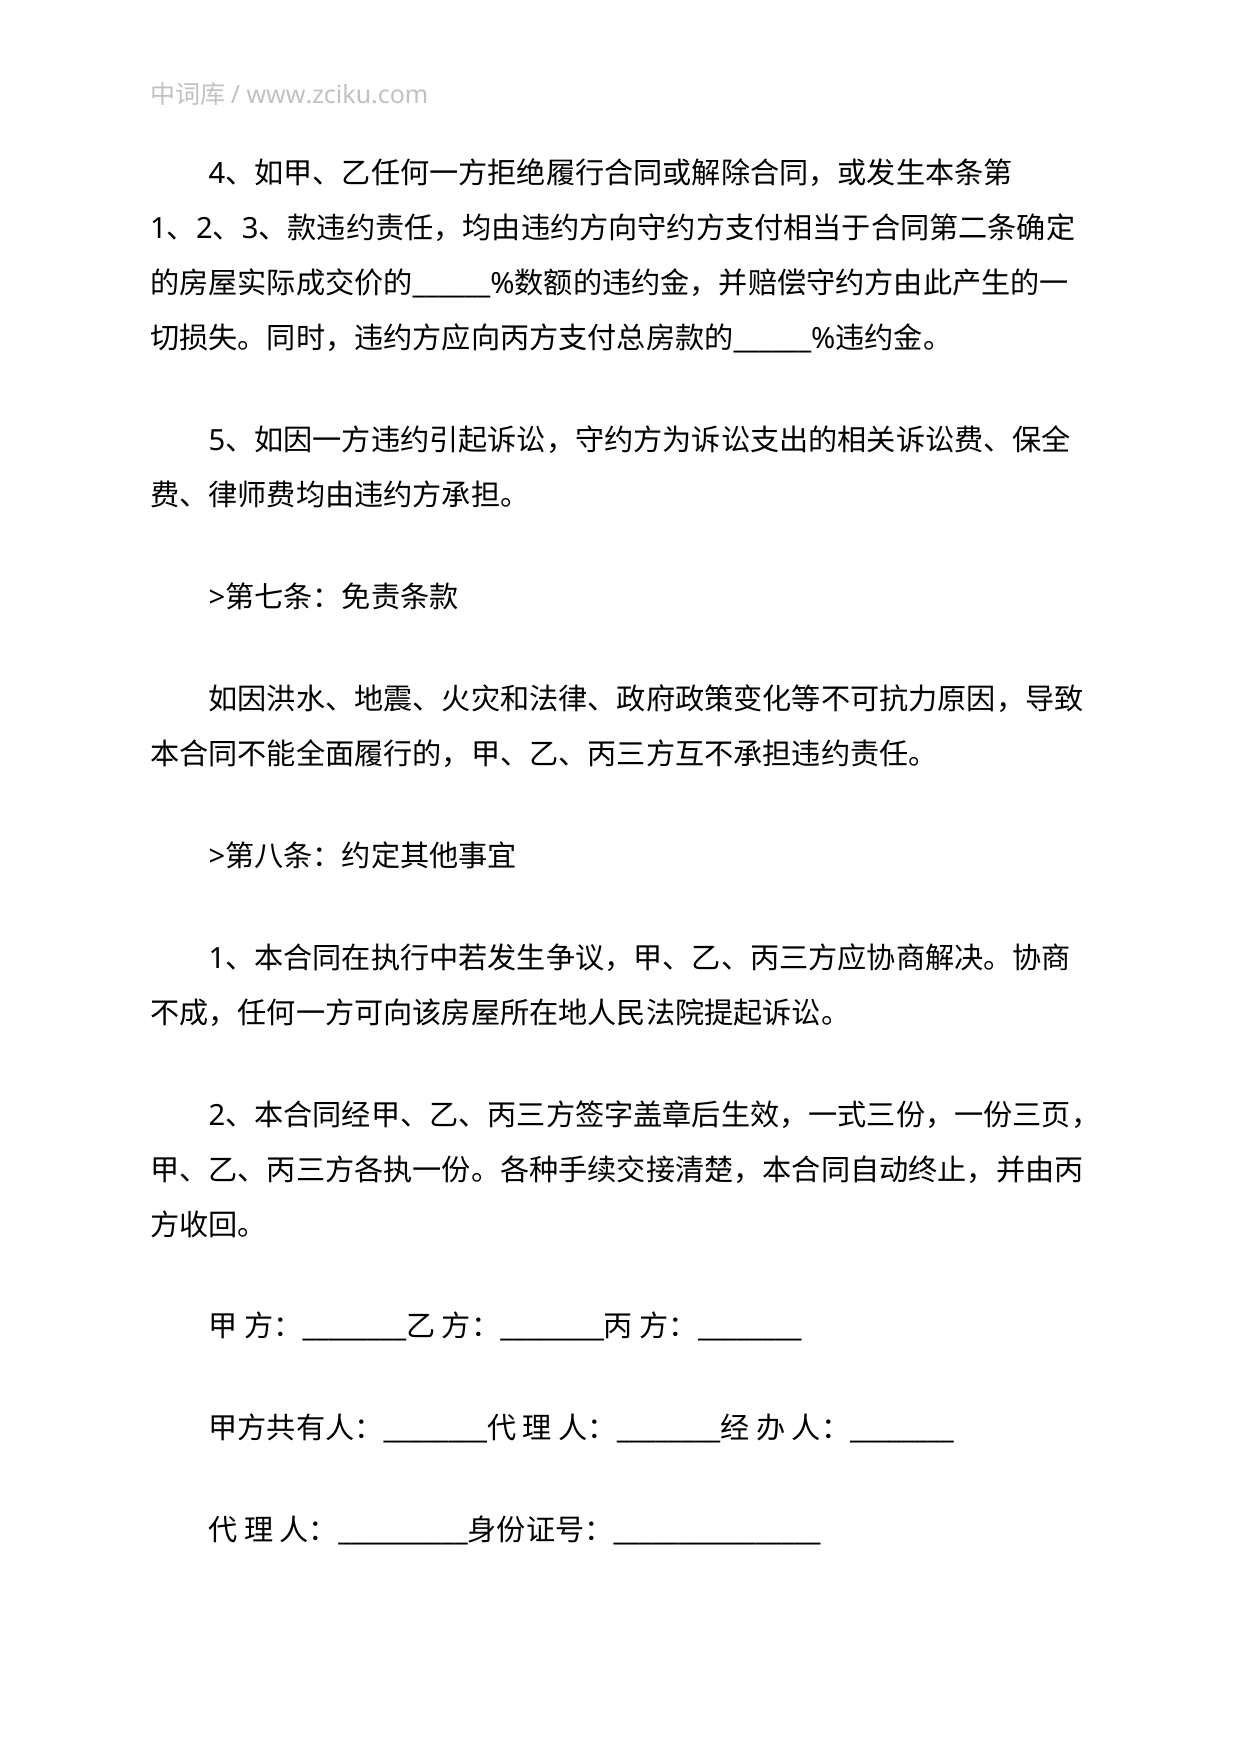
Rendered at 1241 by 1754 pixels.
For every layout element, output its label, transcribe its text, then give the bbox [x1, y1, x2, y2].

text >第七条：免责条款 [150, 574, 1090, 616]
text 5、如因一方违约引起诉讼，守约方为诉讼支出的相关诉讼费、保全费、律师费均由违约方承担。 [150, 417, 1090, 514]
text 4、如甲、乙任何一方拒绝履行合同或解除合同，或发生本条第1、2、3、款违约责任，均由违约方向守约方支付相当于合同第二条确定的房屋实际成交价的______%数额的违约金，并赔偿守约方由此产生的一切损失。同时，违约方应向丙方支付总房款的______%违约金。 [150, 150, 1090, 357]
text >第八条：约定其他事宜 [150, 832, 1090, 875]
text 如因洪水、地震、火灾和法律、政府政策变化等不可抗力原因，导致本合同不能全面履行的，甲、乙、丙三方互不承担违约责任。 [150, 676, 1090, 773]
text 代 理 人：__________身份证号：________________ [150, 1507, 1090, 1549]
text 甲方共有人：________代 理 人：________经 办 人：________ [150, 1405, 1090, 1447]
text 1、本合同在执行中若发生争议，甲、乙、丙三方应协商解决。协商不成，任何一方可向该房屋所在地人民法院提起诉讼。 [150, 934, 1090, 1032]
text 2、本合同经甲、乙、丙三方签字盖章后生效，一式三份，一份三页，甲、乙、丙三方各执一份。各种手续交接清楚，本合同自动终止，并由丙方收回。 [150, 1091, 1090, 1243]
text 甲 方：________乙 方：________丙 方：________ [150, 1303, 1090, 1345]
